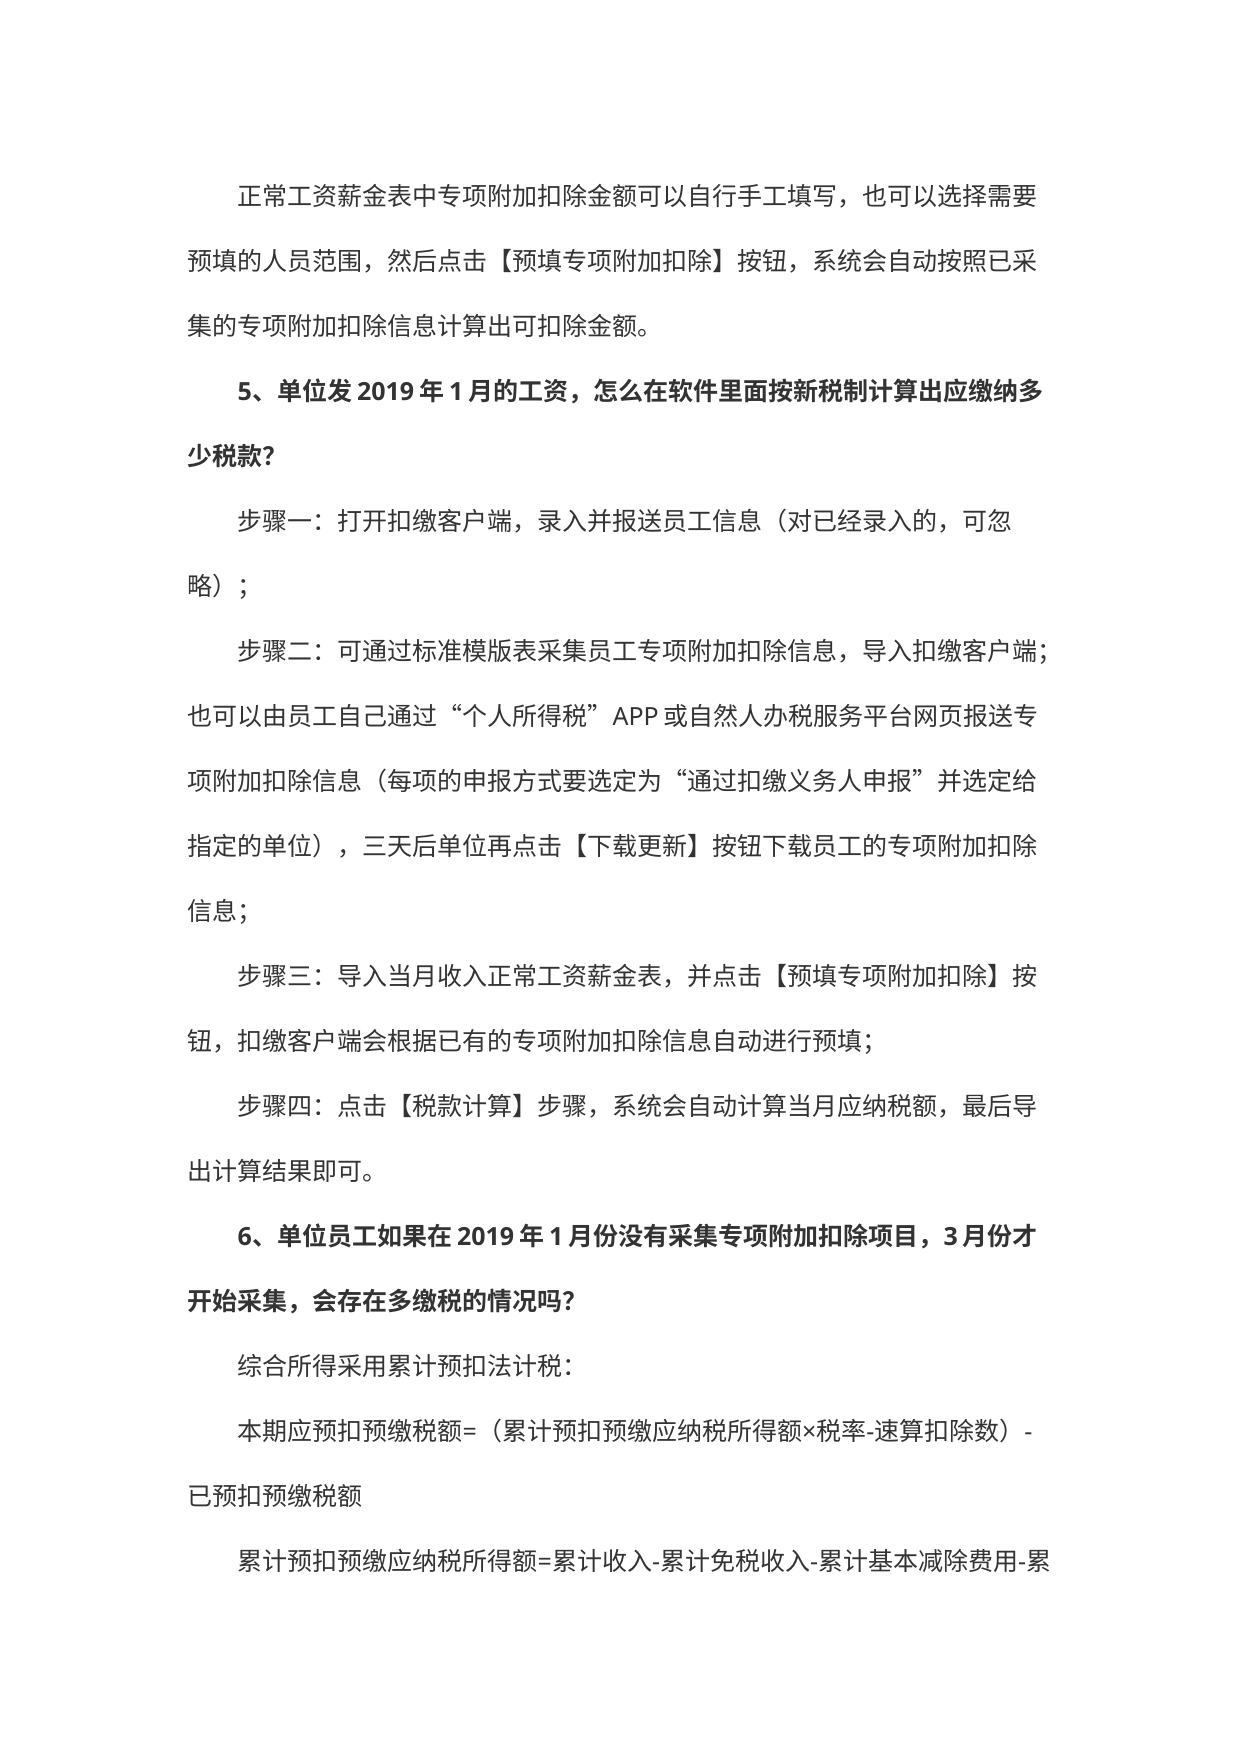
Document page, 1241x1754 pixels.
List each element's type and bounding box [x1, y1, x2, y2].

text [187, 162, 1053, 487]
text [187, 487, 1053, 1592]
